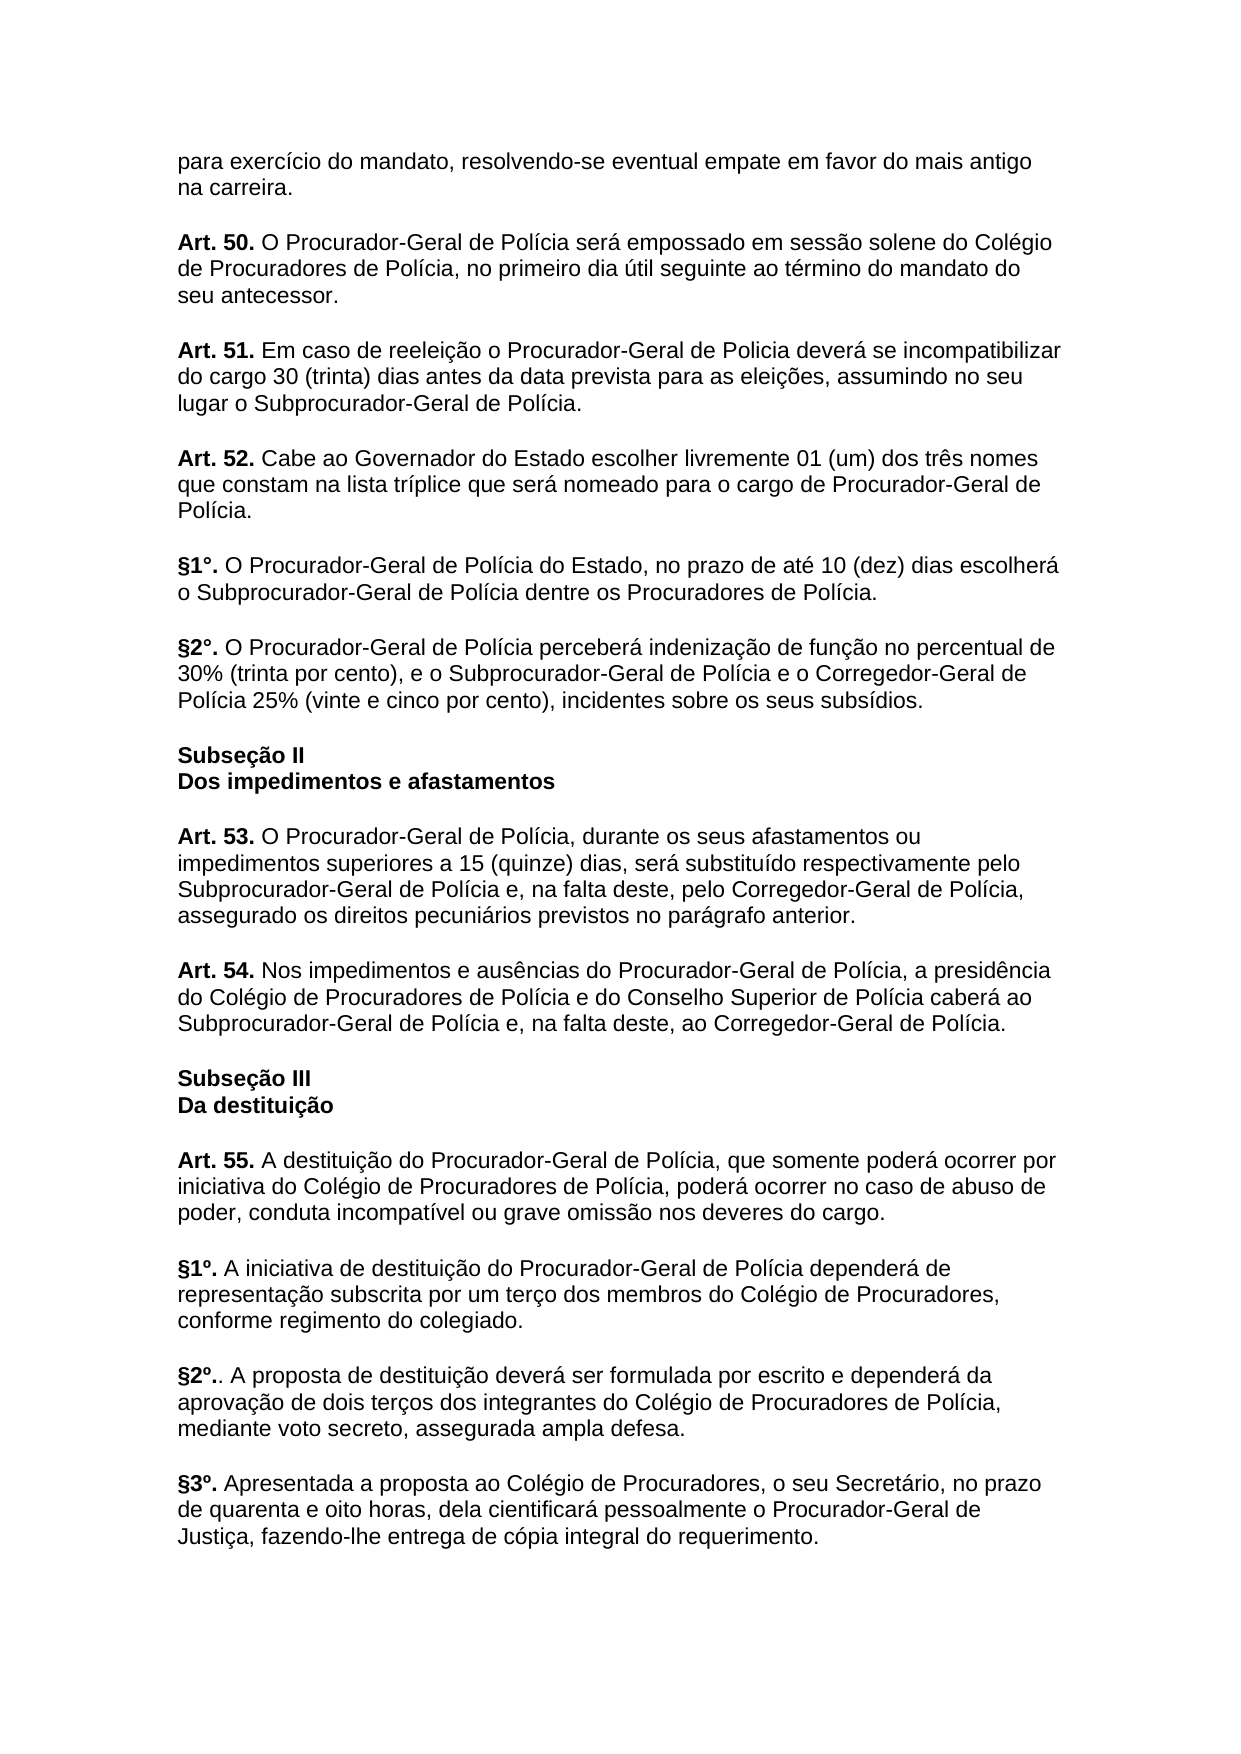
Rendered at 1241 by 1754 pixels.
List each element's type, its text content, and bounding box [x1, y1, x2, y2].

text Art. 55. A destituição do Procurador-Geral de Polícia, que somente poderá ocorrer por iniciativa do Colégio de Procuradores de Polícia, poderá ocorrer no caso de abuso de poder, conduta incompatível ou grave omissão nos deveres do cargo. [177, 1147, 1063, 1226]
text Art. 53. O Procurador-Geral de Polícia, durante os seus afastamentos ou impedimentos superiores a 15 (quinze) dias, será substituído respectivamente pelo Subprocurador-Geral de Polícia e, na falta deste, pelo Corregedor-Geral de Polícia, assegurado os direitos pecuniários previstos no parágrafo anterior. [177, 823, 1063, 929]
text Dos impedimentos e afastamentos [177, 768, 1063, 794]
text §3º. Apresentada a proposta ao Colégio de Procuradores, o seu Secretário, no prazo de quarenta e oito horas, dela cientificará pessoalmente o Procurador-Geral de Justiça, fazendo-lhe entrega de cópia integral do requerimento. [177, 1470, 1063, 1549]
text Art. 54. Nos impedimentos e ausências do Procurador-Geral de Polícia, a presidência do Colégio de Procuradores de Polícia e do Conselho Superior de Polícia caberá ao Subprocurador-Geral de Polícia e, na falta deste, ao Corregedor-Geral de Polícia. [177, 957, 1063, 1036]
text Art. 52. Cabe ao Governador do Estado escolher livremente 01 (um) dos três nomes que constam na lista tríplice que será nomeado para o cargo de Procurador-Geral de Polícia. [177, 445, 1063, 524]
text Art. 51. Em caso de reeleição o Procurador-Geral de Policia deverá se incompatibilizar do cargo 30 (trinta) dias antes da data prevista para as eleições, assumindo no seu lugar o Subprocurador-Geral de Polícia. [177, 337, 1063, 416]
text Da destituição [177, 1092, 1063, 1118]
text §1°. O Procurador-Geral de Polícia do Estado, no prazo de até 10 (dez) dias escolherá o Subprocurador-Geral de Polícia dentre os Procuradores de Polícia. [177, 552, 1063, 605]
text Subseção III [177, 1065, 1063, 1092]
text §2º.. A proposta de destituição deverá ser formulada por escrito e dependerá da aprovação de dois terços dos integrantes do Colégio de Procuradores de Polícia, mediante voto secreto, assegurada ampla defesa. [177, 1362, 1063, 1441]
text §2°. O Procurador-Geral de Polícia perceberá indenização de função no percentual de 30% (trinta por cento), e o Subprocurador-Geral de Polícia e o Corregedor-Geral de Polícia 25% (vinte e cinco por cento), incidentes sobre os seus subsídios. [177, 634, 1063, 713]
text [177, 148, 1063, 200]
text §1º. A iniciativa de destituição do Procurador-Geral de Polícia dependerá de representação subscrita por um terço dos membros do Colégio de Procuradores, conforme regimento do colegiado. [177, 1254, 1063, 1333]
text Subseção II [177, 742, 1063, 768]
text Art. 50. O Procurador-Geral de Polícia será empossado em sessão solene do Colégio de Procuradores de Polícia, no primeiro dia útil seguinte ao término do mandato do seu antecessor. [177, 229, 1063, 308]
